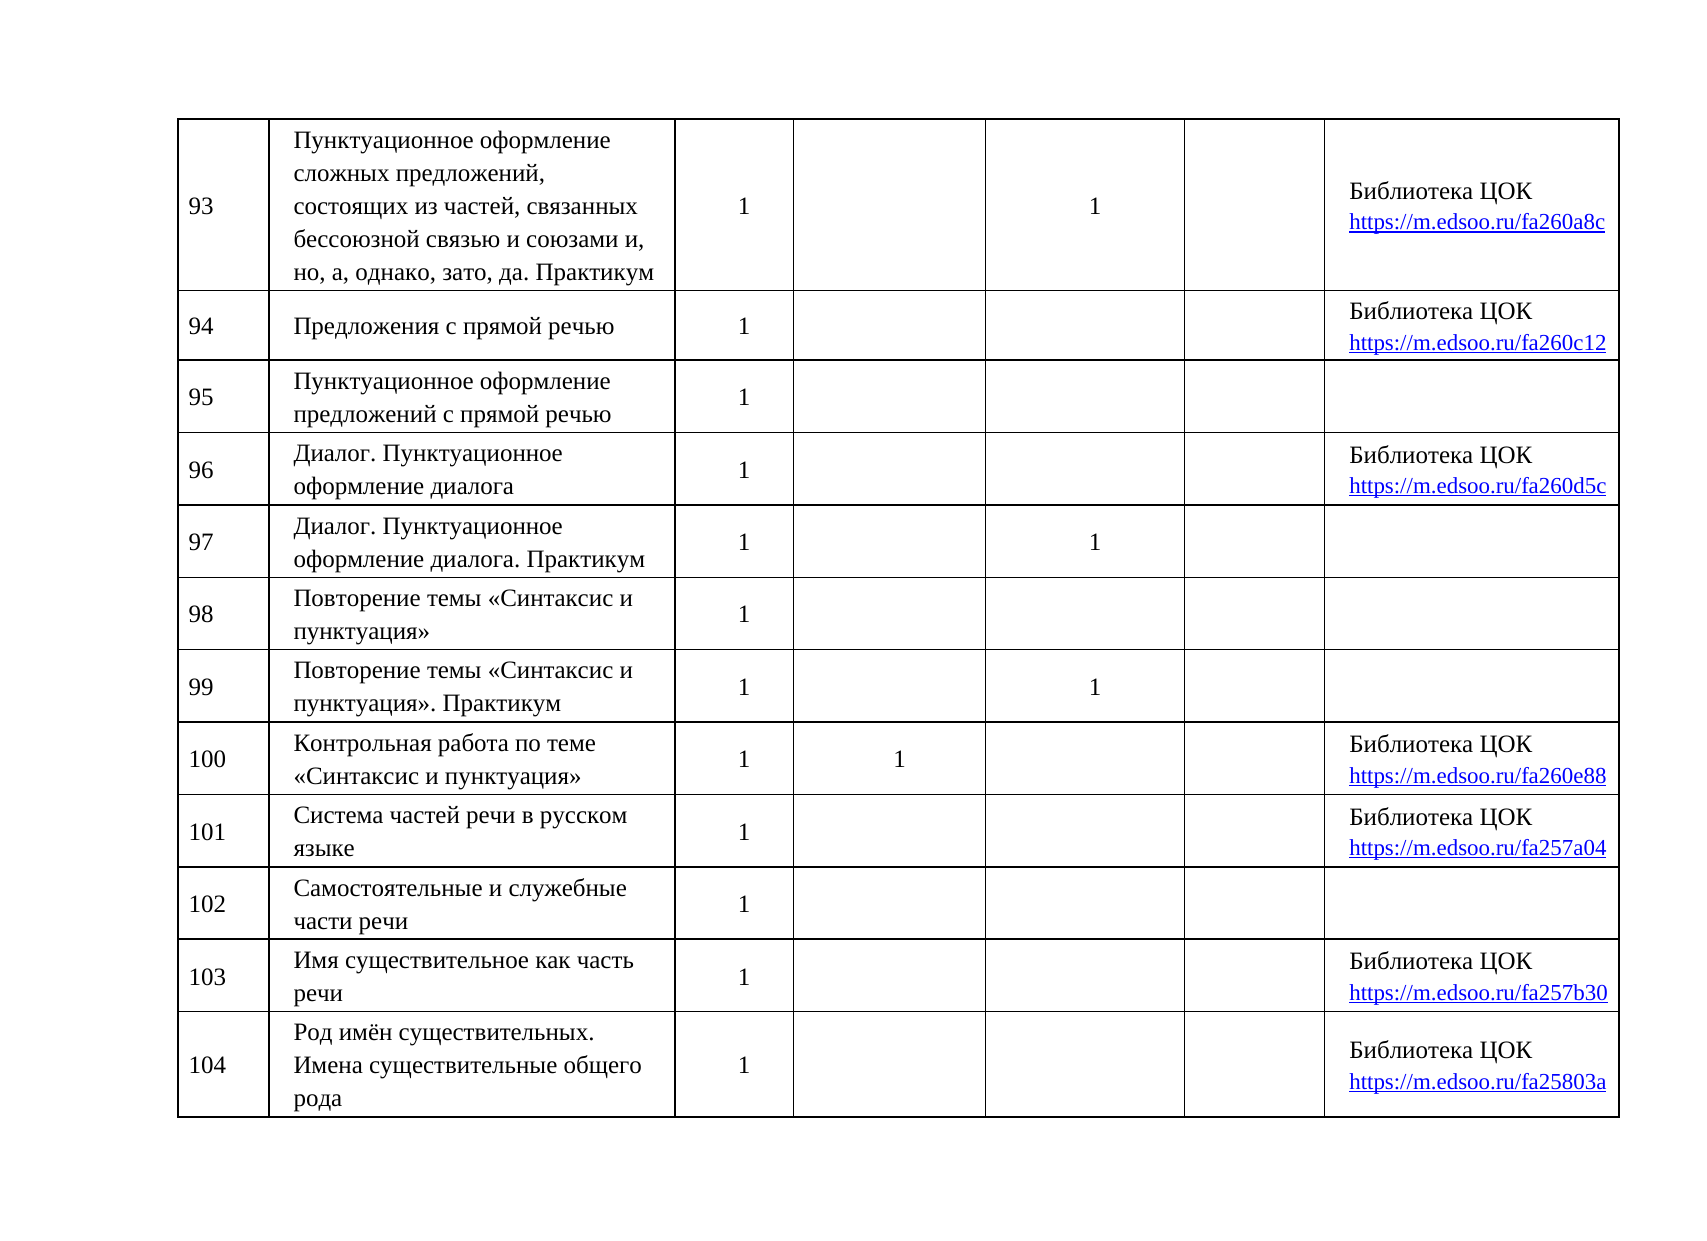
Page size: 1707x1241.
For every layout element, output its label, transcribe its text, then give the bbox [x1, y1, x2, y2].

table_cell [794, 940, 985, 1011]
table_cell [1185, 506, 1324, 576]
table_cell 1 [676, 120, 793, 289]
table_cell 94 [179, 291, 268, 359]
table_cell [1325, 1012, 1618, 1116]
table_cell [986, 433, 1184, 504]
table_cell Библиотека ЦОК https://m.edsoo.ru/fa260d5c [1325, 433, 1618, 504]
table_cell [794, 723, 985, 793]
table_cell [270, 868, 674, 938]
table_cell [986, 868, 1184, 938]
table_cell [1185, 578, 1324, 649]
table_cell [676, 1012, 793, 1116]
table_cell 95 [179, 361, 268, 432]
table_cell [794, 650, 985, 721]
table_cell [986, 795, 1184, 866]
table_cell Диалог. Пунктуационное оформление диалога [270, 433, 674, 504]
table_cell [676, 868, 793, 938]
table_cell Пунктуационное оформление предложений с прямой речью [270, 361, 674, 432]
table_cell [1325, 578, 1618, 649]
table_cell 1 [676, 291, 793, 359]
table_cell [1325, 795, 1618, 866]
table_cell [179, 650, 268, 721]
table_cell [1185, 120, 1324, 289]
table_cell Пунктуационное оформление сложных предложений, состоящих из частей, связанных бессоюзной связью и союзами и, но, а, однако, зато, да. Практикум [270, 120, 674, 289]
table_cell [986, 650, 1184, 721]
table_cell [1185, 291, 1324, 359]
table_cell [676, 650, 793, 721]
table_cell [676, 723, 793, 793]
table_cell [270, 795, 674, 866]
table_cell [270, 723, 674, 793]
table_cell [1185, 361, 1324, 432]
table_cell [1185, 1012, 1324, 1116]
table_cell 1 [676, 433, 793, 504]
table_cell [986, 361, 1184, 432]
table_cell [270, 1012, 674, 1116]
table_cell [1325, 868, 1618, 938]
table_cell Повторение темы «Синтаксис и пунктуация» [270, 578, 674, 649]
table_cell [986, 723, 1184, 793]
table_cell 1 [986, 120, 1184, 289]
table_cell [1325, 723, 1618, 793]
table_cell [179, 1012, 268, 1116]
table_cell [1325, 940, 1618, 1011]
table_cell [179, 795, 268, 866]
table_cell 1 [676, 506, 793, 576]
table_cell 1 [676, 578, 793, 649]
table_cell [986, 578, 1184, 649]
table_cell [794, 506, 985, 576]
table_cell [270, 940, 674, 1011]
table_cell 96 [179, 433, 268, 504]
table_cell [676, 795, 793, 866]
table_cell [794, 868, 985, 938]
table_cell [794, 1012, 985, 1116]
table_cell [1325, 361, 1618, 432]
table_cell [794, 578, 985, 649]
table_cell [794, 120, 985, 289]
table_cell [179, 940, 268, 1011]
table_cell 98 [179, 578, 268, 649]
table_cell [794, 361, 985, 432]
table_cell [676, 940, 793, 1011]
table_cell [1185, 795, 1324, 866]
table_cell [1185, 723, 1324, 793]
table_cell [1325, 506, 1618, 576]
table_cell Библиотека ЦОК https://m.edsoo.ru/fa260a8c [1325, 120, 1618, 289]
table_cell Диалог. Пунктуационное оформление диалога. Практикум [270, 506, 674, 576]
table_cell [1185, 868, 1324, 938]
table_cell [794, 433, 985, 504]
table_cell 97 [179, 506, 268, 576]
table_cell [794, 291, 985, 359]
table_cell [986, 291, 1184, 359]
table_cell [1185, 433, 1324, 504]
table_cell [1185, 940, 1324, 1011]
table_cell 93 [179, 120, 268, 289]
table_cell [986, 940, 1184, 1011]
table_cell 1 [676, 361, 793, 432]
table_cell Предложения с прямой речью [270, 291, 674, 359]
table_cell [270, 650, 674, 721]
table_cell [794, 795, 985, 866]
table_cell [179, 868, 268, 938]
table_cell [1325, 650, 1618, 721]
table_cell 1 [986, 506, 1184, 576]
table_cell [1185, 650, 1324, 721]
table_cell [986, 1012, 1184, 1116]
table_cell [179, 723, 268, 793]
table_cell Библиотека ЦОК https://m.edsoo.ru/fa260c12 [1325, 291, 1618, 359]
